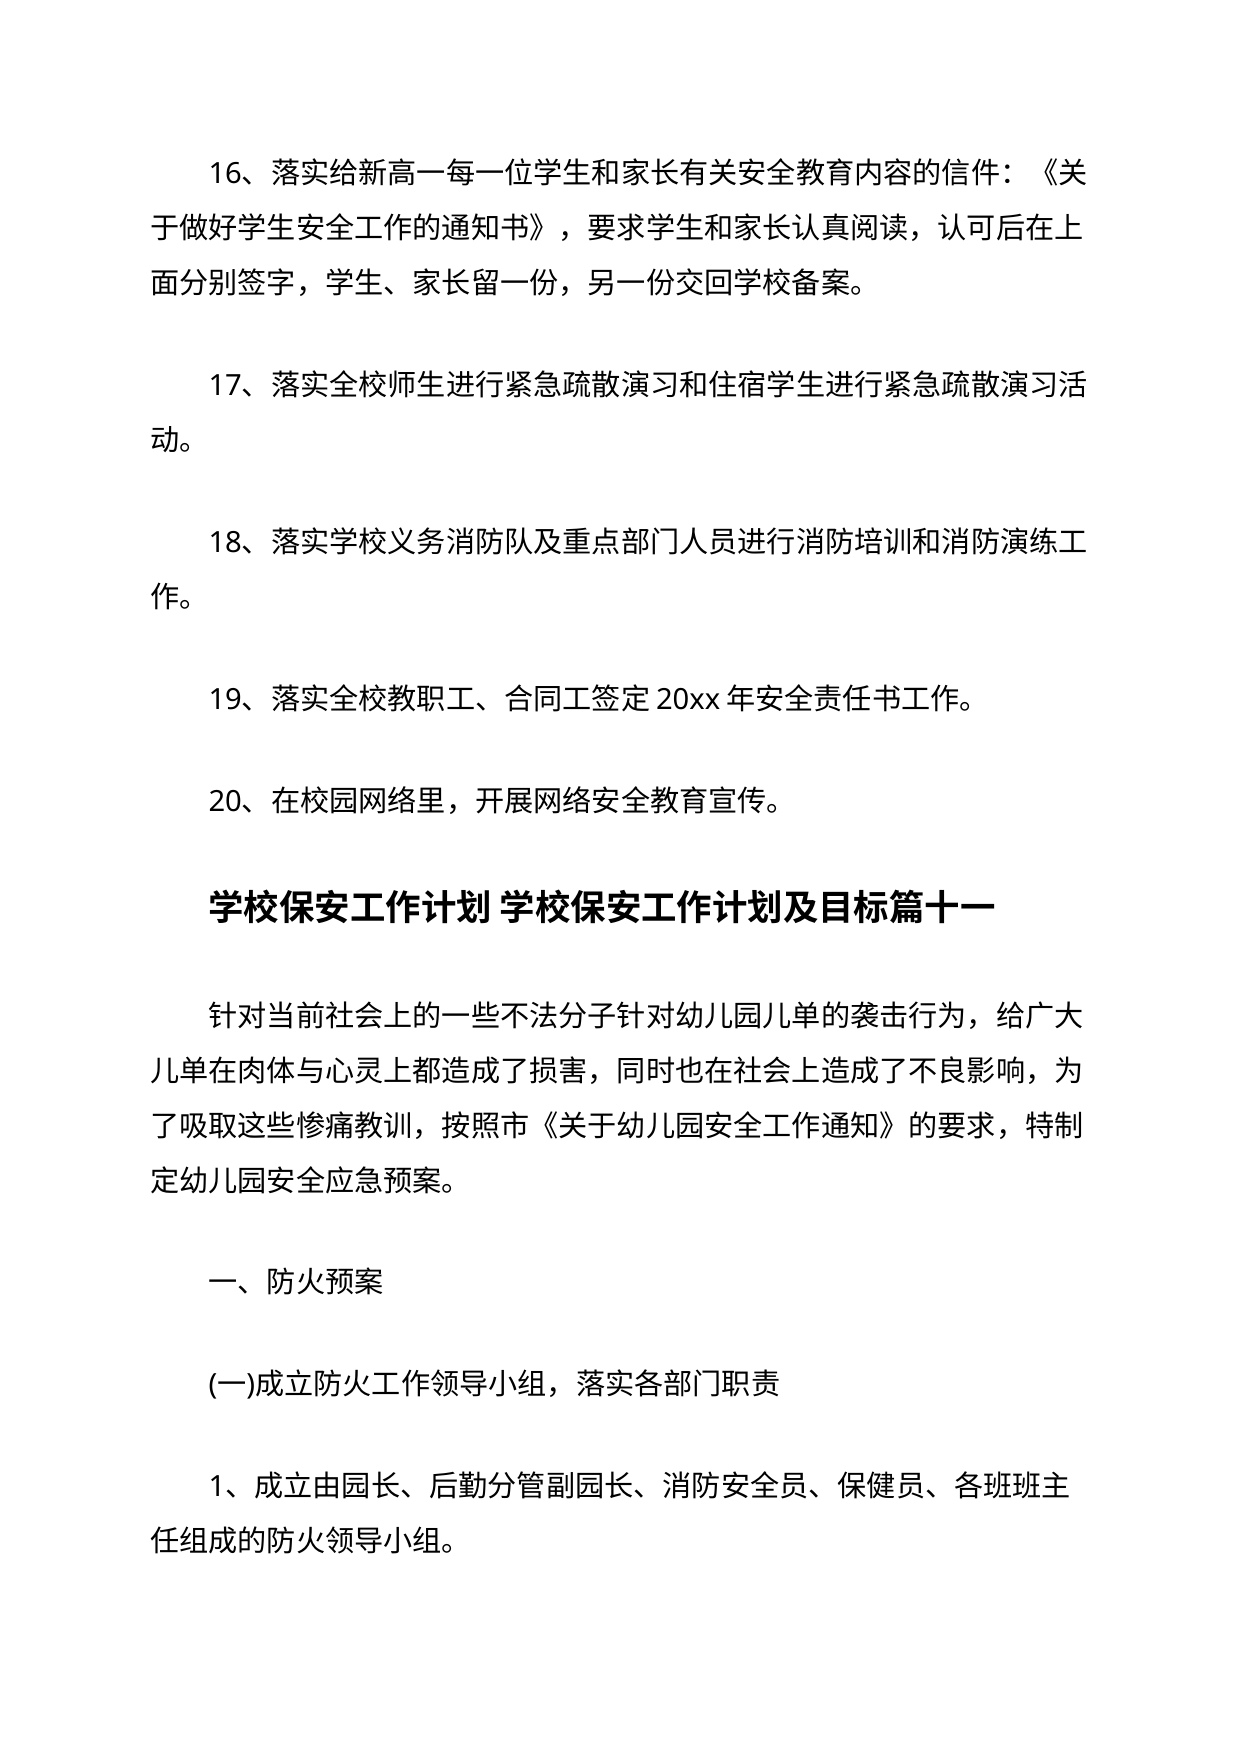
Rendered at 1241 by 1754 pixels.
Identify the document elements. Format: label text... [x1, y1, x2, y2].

text (一)成立防火工作领导小组，落实各部门职责 [150, 1361, 1090, 1403]
text 19、落实全校教职工、合同工签定20xx年安全责任书工作。 [150, 675, 1090, 718]
text 17、落实全校师生进行紧急疏散演习和住宿学生进行紧急疏散演习活动。 [150, 362, 1090, 459]
text 1、成立由园长、后勤分管副园长、消防安全员、保健员、各班班主任组成的防火领导小组。 [150, 1463, 1090, 1560]
text 20、在校园网络里，开展网络安全教育宣传。 [150, 777, 1090, 819]
text 16、落实给新高一每一位学生和家长有关安全教育内容的信件：《关于做好学生安全工作的通知书》，要求学生和家长认真阅读，认可后在上面分别签字，学生、家长留一份，另一份交回学校备案。 [150, 150, 1090, 302]
text 18、落实学校义务消防队及重点部门人员进行消防培训和消防演练工作。 [150, 518, 1090, 616]
text 一、防火预案 [150, 1259, 1090, 1301]
text 学校保安工作计划 学校保安工作计划及目标篇十一 [150, 879, 1090, 930]
text 针对当前社会上的一些不法分子针对幼儿园儿单的袭击行为，给广大儿单在肉体与心灵上都造成了损害，同时也在社会上造成了不良影响，为了吸取这些惨痛教训，按照市《关于幼儿园安全工作通知》的要求，特制定幼儿园安全应急预案。 [150, 993, 1090, 1199]
